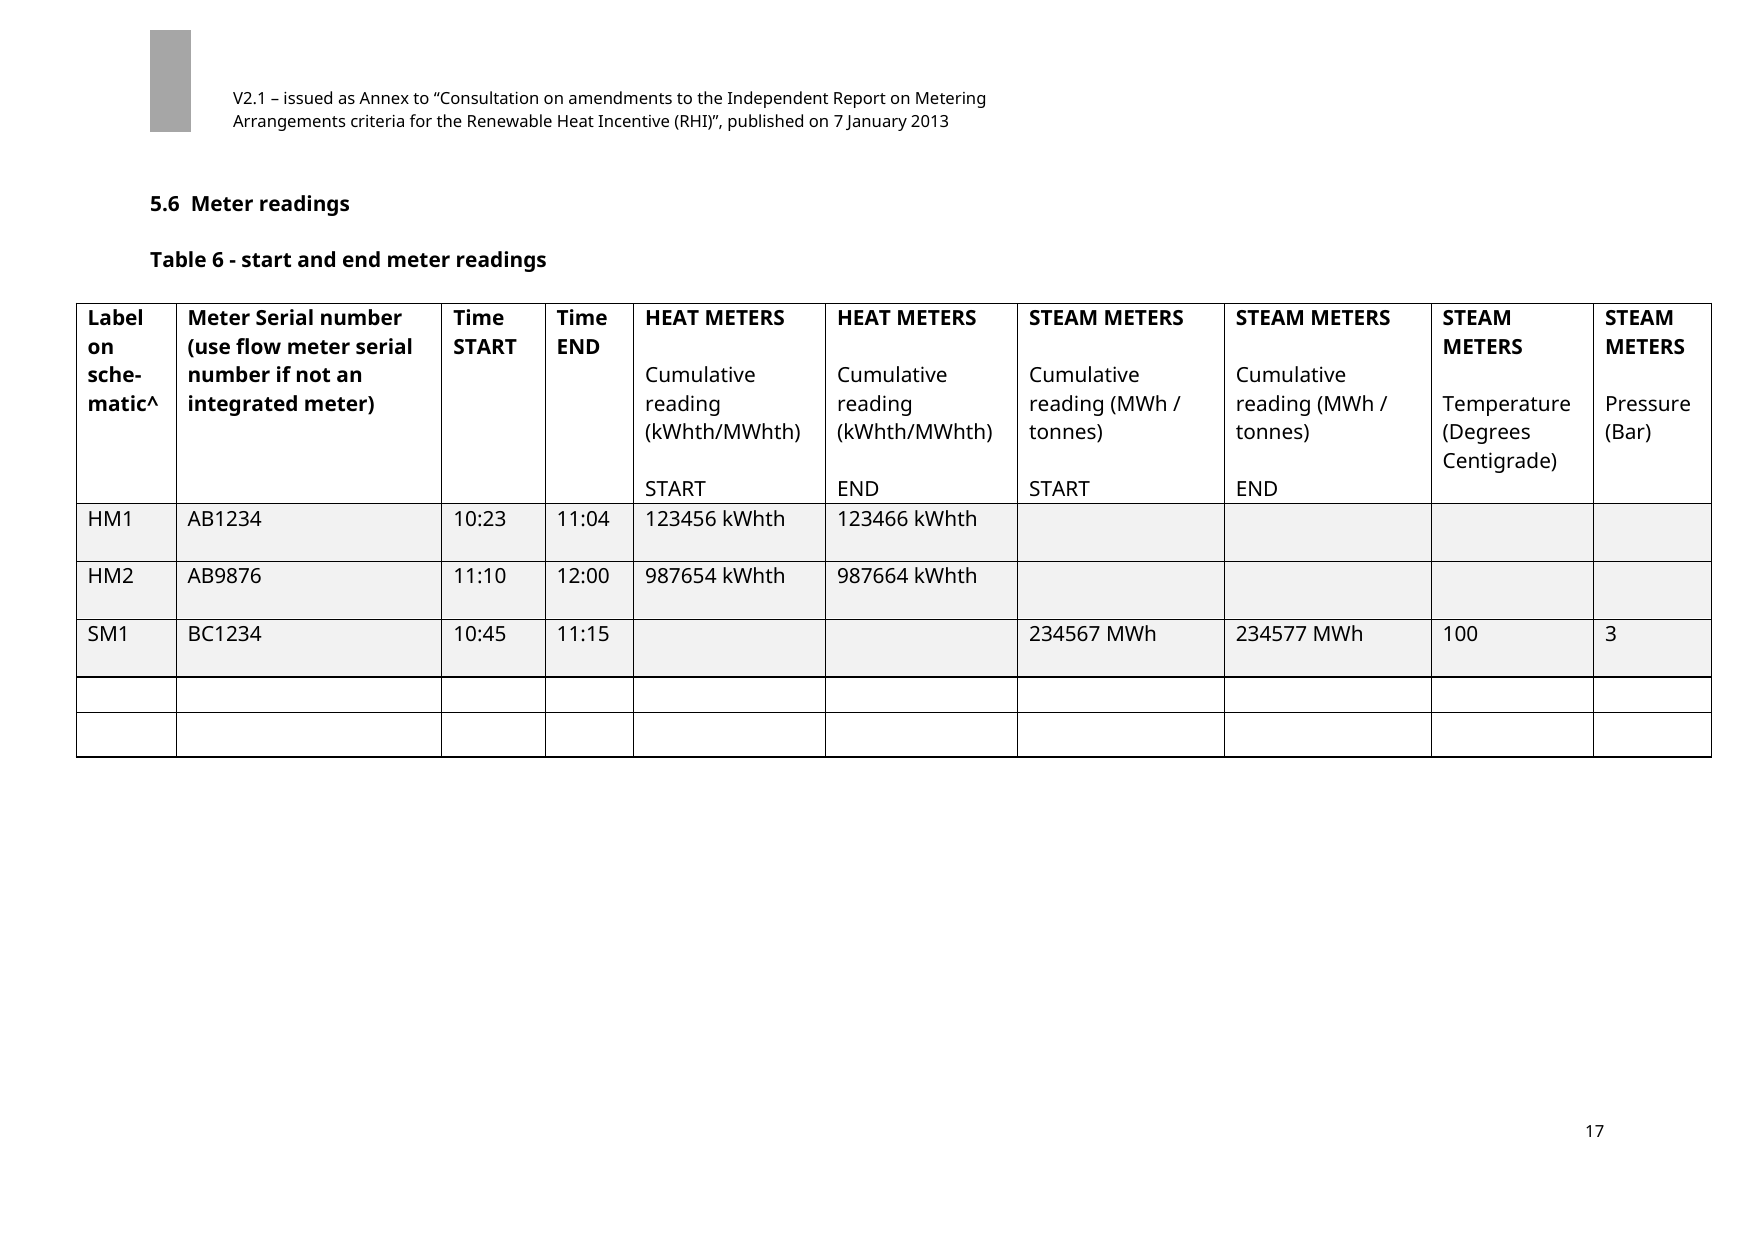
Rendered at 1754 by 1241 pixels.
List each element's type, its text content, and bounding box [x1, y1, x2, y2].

table_cell [826, 620, 1017, 676]
table_cell [826, 678, 1017, 712]
table_cell [1018, 713, 1224, 756]
table_cell [634, 713, 825, 756]
table_cell 123466 kWhth [826, 504, 1017, 561]
table_cell [546, 678, 633, 712]
table_header STEAM METERS Cumulative reading (MWh / tonnes) START [1018, 304, 1224, 503]
table_cell [826, 713, 1017, 756]
table_cell [1594, 678, 1711, 712]
table_cell 123456 kWhth [634, 504, 825, 561]
table_cell [1225, 713, 1431, 756]
table_header STEAM METERS Cumulative reading (MWh / tonnes) END [1225, 304, 1431, 503]
table_header STEAM METERS Pressure (Bar) [1594, 304, 1711, 503]
table_cell SM1 [77, 620, 176, 676]
table_cell [1225, 504, 1431, 561]
table_cell [77, 678, 176, 712]
table_cell 100 [1432, 620, 1593, 676]
table_header STEAM METERS Temperature (Degrees Centigrade) [1432, 304, 1593, 503]
table_cell [1018, 562, 1224, 618]
table_cell [1432, 504, 1593, 561]
table_cell [634, 678, 825, 712]
table_cell [1594, 562, 1711, 618]
table_header Label on sche-matic^ [77, 304, 176, 503]
table_cell [177, 678, 441, 712]
table_cell AB9876 [177, 562, 441, 618]
text Table 6 - start and end meter readings [150, 246, 1604, 274]
table_header HEAT METERS Cumulative reading (kWhth/MWhth) END [826, 304, 1017, 503]
table_cell [1432, 713, 1593, 756]
table_cell 12:00 [546, 562, 633, 618]
table_cell [442, 713, 545, 756]
table_cell [1018, 504, 1224, 561]
table_header Time START [442, 304, 545, 503]
table_cell [77, 713, 176, 756]
table_cell [546, 713, 633, 756]
table_cell [442, 678, 545, 712]
table_cell HM2 [77, 562, 176, 618]
table_cell [1594, 713, 1711, 756]
table_cell [177, 713, 441, 756]
table_cell [1225, 562, 1431, 618]
table_cell 10:45 [442, 620, 545, 676]
table_cell BC1234 [177, 620, 441, 676]
table_cell [1018, 678, 1224, 712]
table_cell AB1234 [177, 504, 441, 561]
table_header Meter Serial number (use flow meter serial number if not an integrated meter) [177, 304, 441, 503]
text 5.6 Meter readings [150, 189, 1604, 217]
table_cell 11:15 [546, 620, 633, 676]
table_cell 11:04 [546, 504, 633, 561]
table_cell [1432, 562, 1593, 618]
table_cell [634, 620, 825, 676]
table_cell 234577 MWh [1225, 620, 1431, 676]
table_cell 234567 MWh [1018, 620, 1224, 676]
table_cell [1225, 678, 1431, 712]
table_cell 3 [1594, 620, 1711, 676]
table_cell 987654 kWhth [634, 562, 825, 618]
table_cell 987664 kWhth [826, 562, 1017, 618]
table_cell [1432, 678, 1593, 712]
table_cell [1594, 504, 1711, 561]
table_cell 11:10 [442, 562, 545, 618]
table_cell HM1 [77, 504, 176, 561]
table_header Time END [546, 304, 633, 503]
table_header HEAT METERS Cumulative reading (kWhth/MWhth) START [634, 304, 825, 503]
table_cell 10:23 [442, 504, 545, 561]
